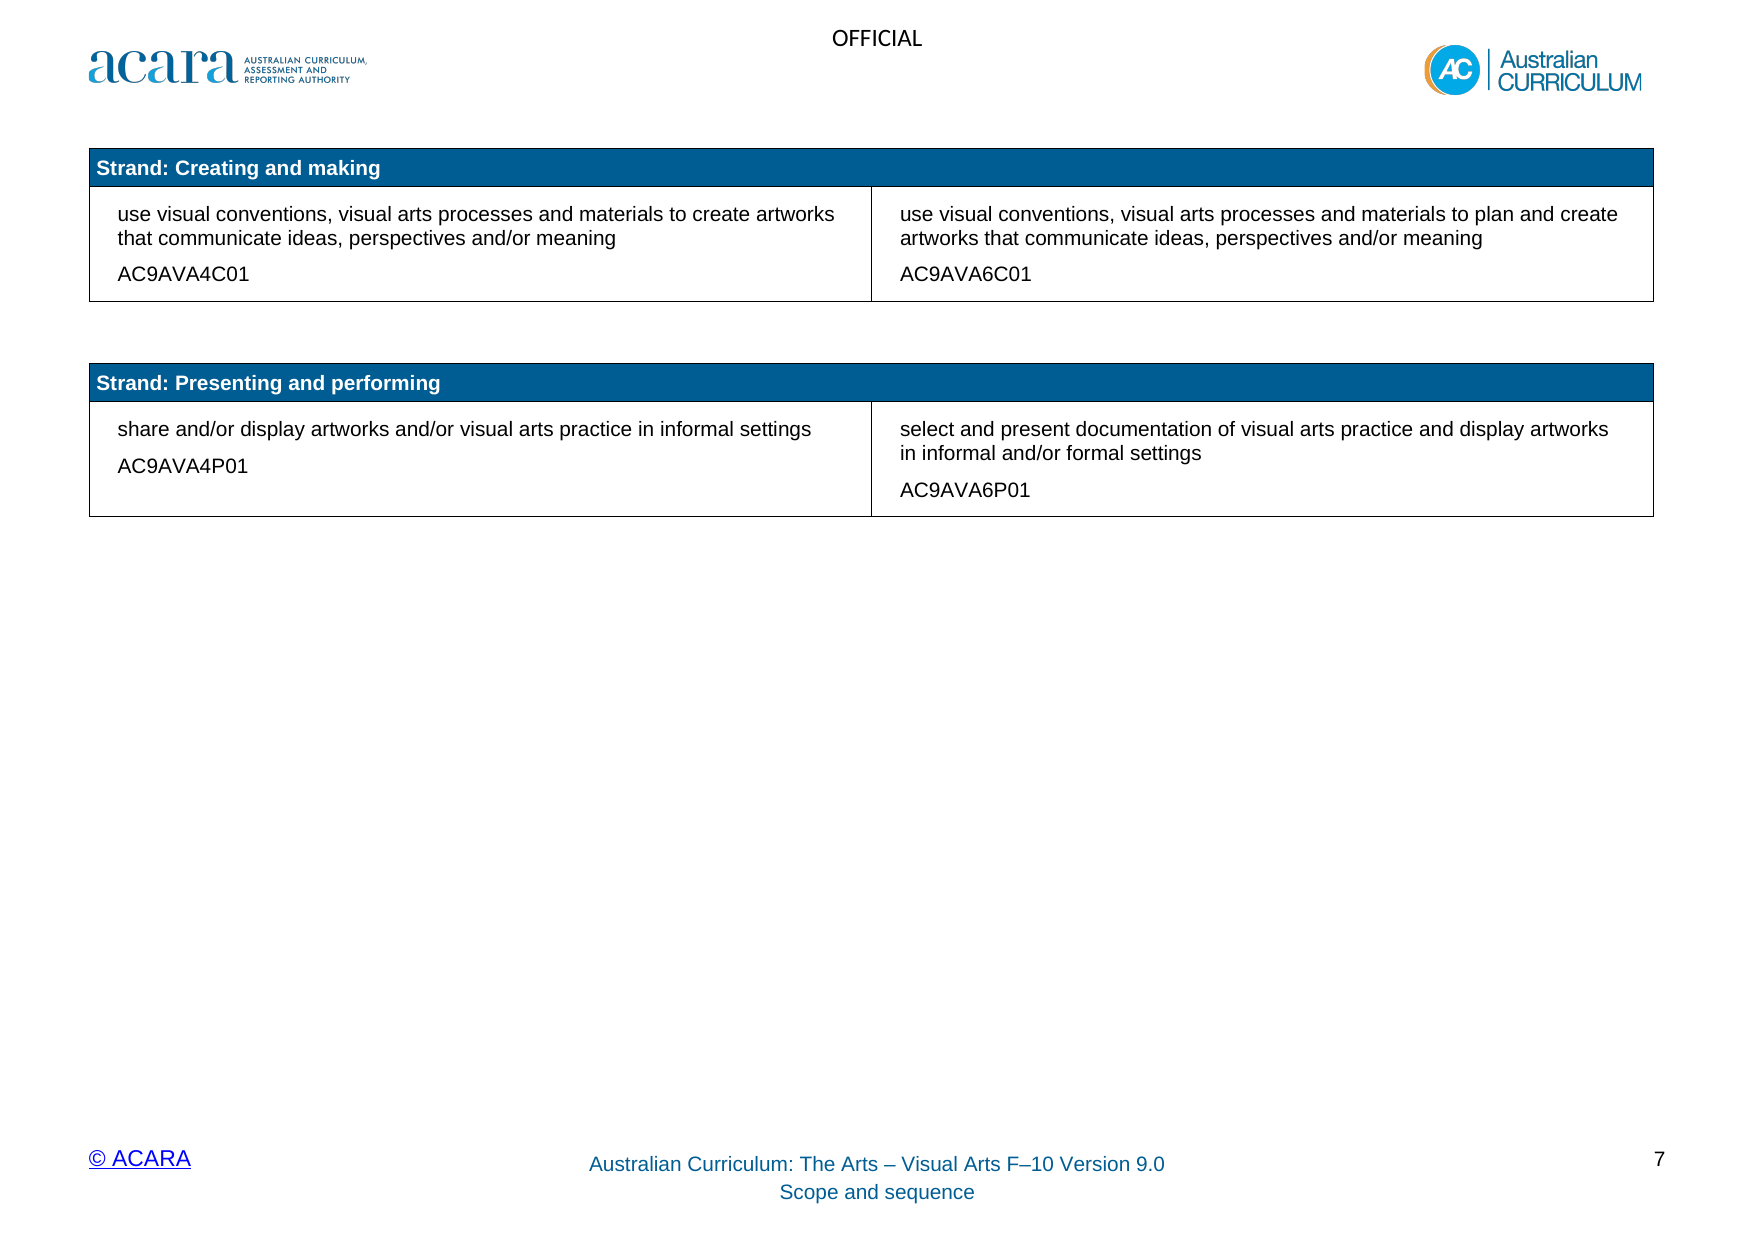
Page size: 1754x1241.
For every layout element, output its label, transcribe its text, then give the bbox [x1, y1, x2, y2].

table_cell use visual conventions, visual arts processes and materials to plan and create artworks that communicate ideas, perspectives and/or meaning AC9AVA6C01 [872, 187, 1653, 301]
picture [1463, 45, 1642, 95]
picture [88, 51, 367, 83]
picture [1424, 45, 1447, 95]
table_cell use visual conventions, visual arts processes and materials to create artworks that communicate ideas, perspectives and/or meaning AC9AVA4C01 [90, 187, 871, 301]
table_header Strand: Creating and making [90, 149, 1653, 186]
picture [1440, 59, 1471, 79]
table_cell share and/or display artworks and/or visual arts practice in informal settings AC9AVA4P01 [90, 402, 871, 516]
table_header Strand: Presenting and performing [90, 364, 1653, 401]
table_cell select and present documentation of visual arts practice and display artworks in informal and/or formal settings AC9AVA6P01 [872, 402, 1653, 516]
